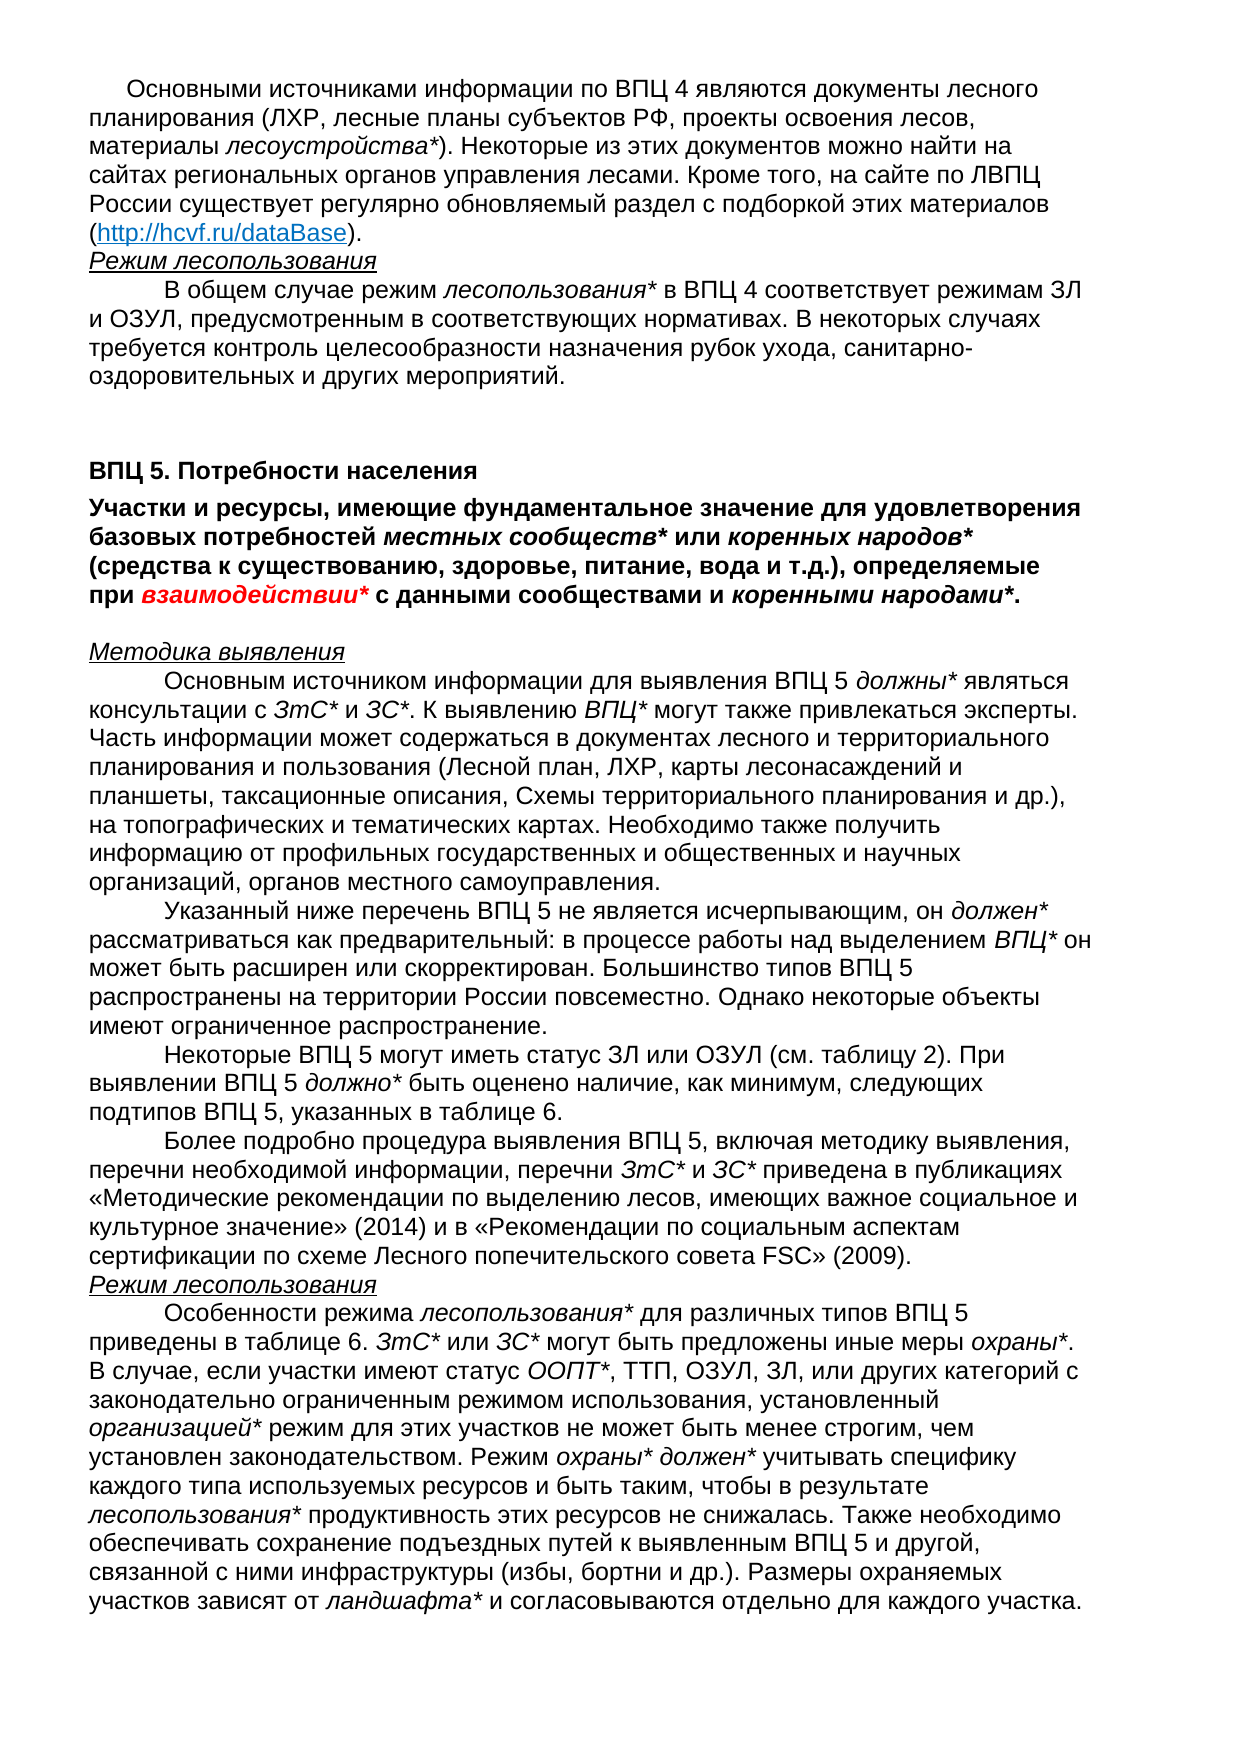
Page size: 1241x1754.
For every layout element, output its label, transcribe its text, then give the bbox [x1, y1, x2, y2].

text Участки и ресурсы, имеющие фундаментальное значение для удовлетворения базовых потребностей местных сообществ* или коренных народов* (средства к существованию, здоровье, питание, вода и т.д.), определяемые при взаимодействии* с данными сообществами и коренными народами*. [88, 493, 1092, 608]
text Некоторые ВПЦ 5 могут иметь статус ЗЛ или ОЗУЛ (см. таблицу 2). При выявлении ВПЦ 5 должно* быть оценено наличие, как минимум, следующих подтипов ВПЦ 5, указанных в таблице 6. [88, 1040, 1092, 1126]
text Режим лесопользования [88, 246, 1092, 275]
text Основными источниками информации по ВПЦ 4 являются документы лесного планирования (ЛХР, лесные планы субъектов РФ, проекты освоения лесов, материалы лесоустройства*). Некоторые из этих документов можно найти на сайтах региональных органов управления лесами. Кроме того, на сайте по ЛВПЦ России существует регулярно обновляемый раздел с подборкой этих материалов (http://hcvf.ru/dataBase). [88, 74, 1092, 246]
text Режим лесопользования [88, 1270, 1092, 1298]
subtitle ВПЦ 5. Потребности населения [88, 456, 1092, 485]
text Основным источником информации для выявления ВПЦ 5 должны* являться консультации с ЗтС* и ЗС*. К выявлению ВПЦ* могут также привлекаться эксперты. Часть информации может содержаться в документах лесного и территориального планирования и пользования (Лесной план, ЛХР, карты лесонасаждений и планшеты, таксационные описания, Схемы территориального планирования и др.), на топографических и тематических картах. Необходимо также получить информацию от профильных государственных и общественных и научных организаций, органов местного самоуправления. [88, 666, 1092, 896]
text В общем случае режим лесопользования* в ВПЦ 4 соответствует режимам ЗЛ и ОЗУЛ, предусмотренным в соответствующих нормативах. В некоторых случаях требуется контроль целесообразности назначения рубок ухода, санитарно-оздоровительных и других мероприятий. [88, 275, 1092, 390]
text Методика выявления [88, 637, 1092, 666]
text Более подробно процедура выявления ВПЦ 5, включая методику выявления, перечни необходимой информации, перечни ЗтС* и ЗС* приведена в публикациях «Методические рекомендации по выделению лесов, имеющих важное социальное и культурное значение» (2014) и в «Рекомендации по социальным аспектам сертификации по схеме Лесного попечительского совета FSC» (2009). [88, 1126, 1092, 1270]
text Указанный ниже перечень ВПЦ 5 не является исчерпывающим, он должен* рассматриваться как предварительный: в процессе работы над выделением ВПЦ* он может быть расширен или скорректирован. Большинство типов ВПЦ 5 распространены на территории России повсеместно. Однако некоторые объекты имеют ограниченное распространение. [88, 896, 1092, 1040]
text Особенности режима лесопользования* для различных типов ВПЦ 5 приведены в таблице 6. ЗтС* или ЗС* могут быть предложены иные меры охраны*. В случае, если участки имеют статус ООПТ*, ТТП, ОЗУЛ, ЗЛ, или других категорий с законодательно ограниченным режимом использования, установленный организацией* режим для этих участков не может быть менее строгим, чем установлен законодательством. Режим охраны* должен* учитывать специфику каждого типа используемых ресурсов и быть таким, чтобы в результате лесопользования* продуктивность этих ресурсов не снижалась. Также необходимо обеспечивать сохранение подъездных путей к выявленным ВПЦ 5 и другой, связанной с ними инфраструктуры (избы, бортни и др.). Размеры охраняемых участков зависят от ландшафта* и согласовываются отдельно для каждого участка. [88, 1298, 1092, 1615]
